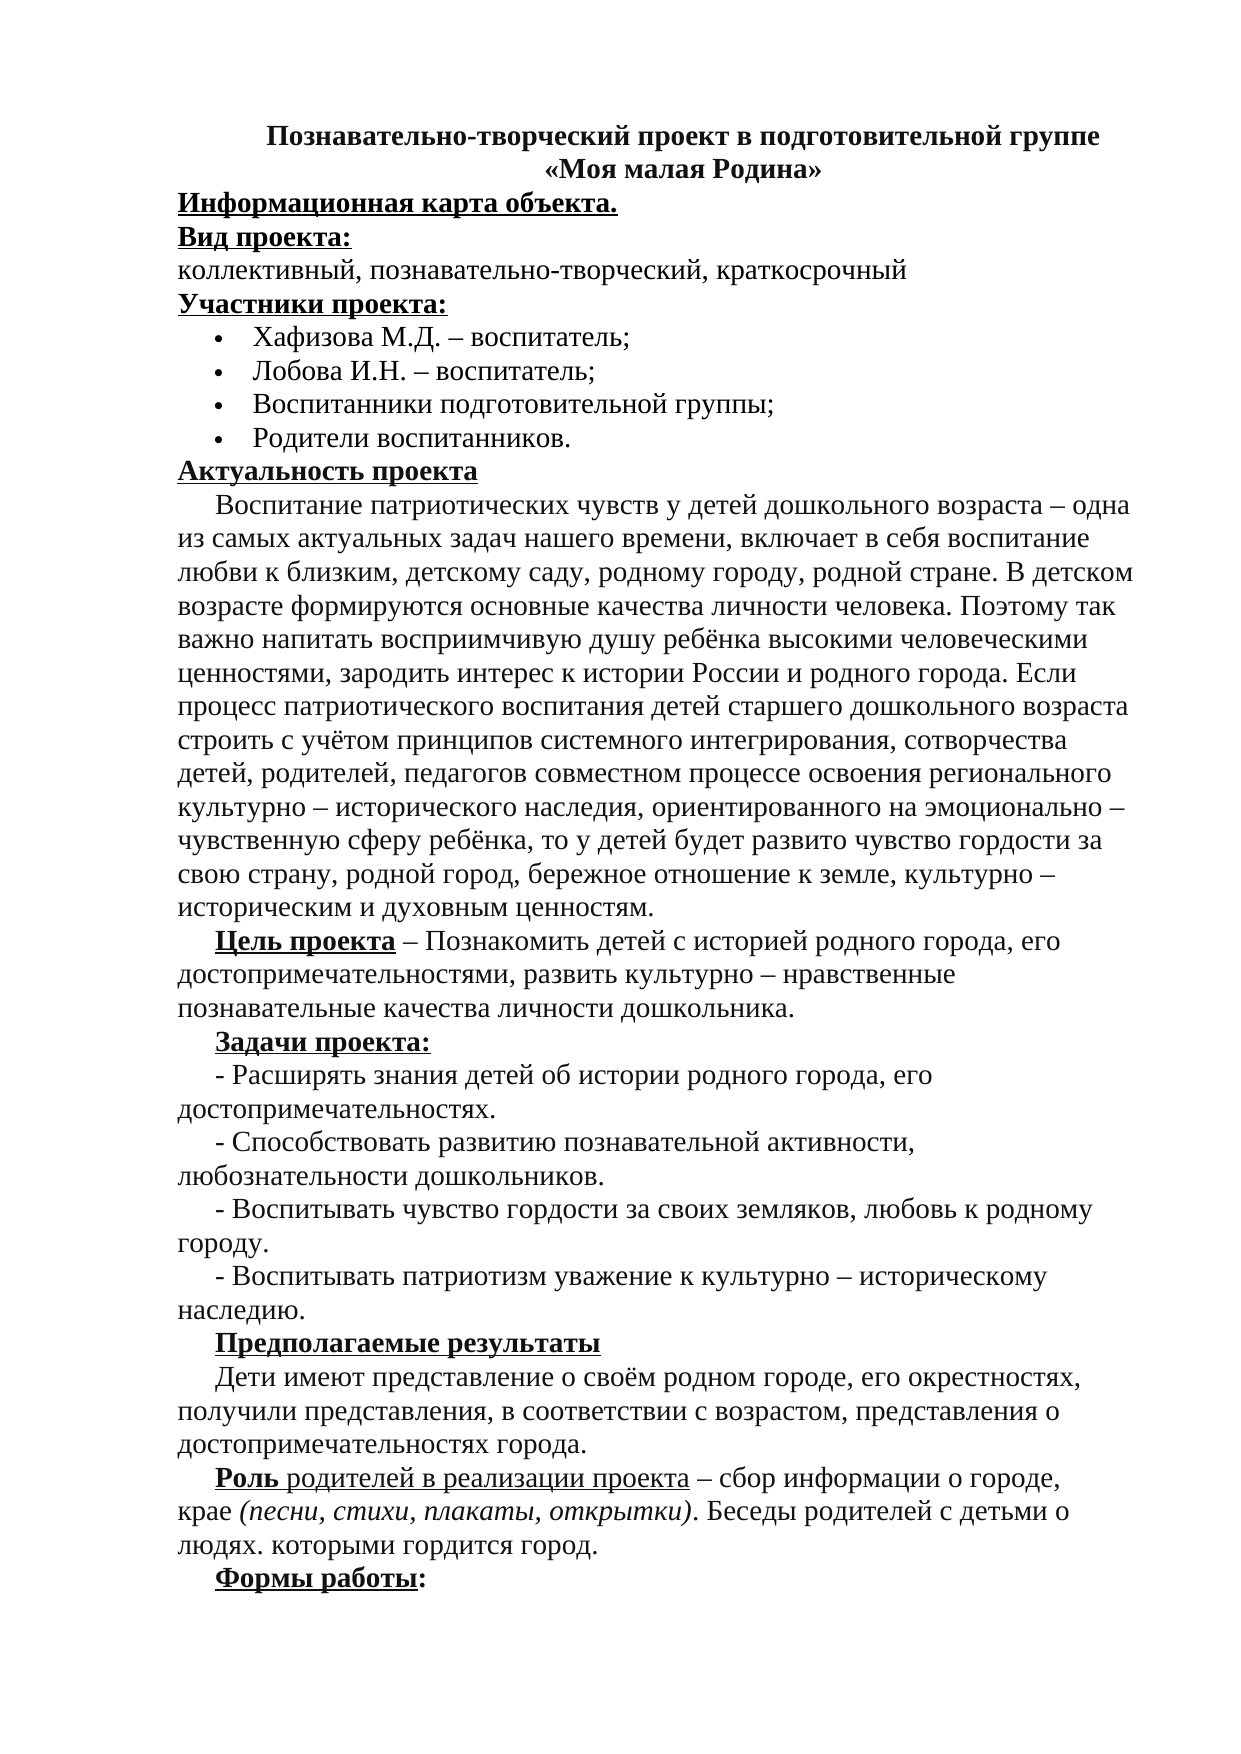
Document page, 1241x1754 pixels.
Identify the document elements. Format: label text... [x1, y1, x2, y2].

text Познавательно-творческий проект в подготовительной группе [177, 118, 1152, 152]
text коллективный, познавательно-творческий, краткосрочный [177, 252, 1152, 286]
text Информационная карта объекта. [177, 185, 1152, 219]
text - Воспитывать патриотизм уважение к культурно – историческому наследию. [177, 1258, 1152, 1326]
text Роль родителей в реализации проекта – сбор информации о городе, крае (песни, стихи, плакаты, открытки). Беседы родителей с детьми о людях. которыми гордится город. [177, 1460, 1152, 1560]
text Вид проекта: [177, 219, 1152, 252]
text Дети имеют представление о своём родном городе, его окрестностях, получили представления, в соответствии с возрастом, представления о достопримечательностях города. [177, 1359, 1152, 1460]
text Цель проекта – Познакомить детей с историей родного города, его достопримечательностями, развить культурно – нравственные познавательные качества личности дошкольника. [177, 923, 1152, 1024]
list Хафизова М.Д. – воспитатель; [215, 319, 1152, 353]
text - Способствовать развитию познавательной активности, любознательности дошкольников. [177, 1124, 1152, 1191]
text Участники проекта: [177, 286, 1152, 319]
text Предполагаемые результаты [177, 1326, 1152, 1359]
list Родители воспитанников. [215, 420, 1152, 453]
list Воспитанники подготовительной группы; [215, 386, 1152, 420]
list Лобова И.Н. – воспитатель; [215, 353, 1152, 386]
text - Воспитывать чувство гордости за своих земляков, любовь к родному городу. [177, 1191, 1152, 1258]
text Актуальность проекта [177, 453, 1152, 487]
text Задачи проекта: [177, 1024, 1152, 1057]
text Формы работы: [177, 1560, 1152, 1594]
text «Моя малая Родина» [177, 152, 1152, 185]
text Воспитание патриотических чувств у детей дошкольного возраста – одна из самых актуальных задач нашего времени, включает в себя воспитание любви к близким, детскому саду, родному городу, родной стране. В детском возрасте формируются основные качества личности человека. Поэтому так важно напитать восприимчивую душу ребёнка высокими человеческими ценностями, зародить интерес к истории России и родного города. Если процесс патриотического воспитания детей старшего дошкольного возраста строить с учётом принципов системного интегрирования, сотворчества детей, родителей, педагогов совместном процессе освоения регионального культурно – исторического наследия, ориентированного на эмоционально – чувственную сферу ребёнка, то у детей будет развито чувство гордости за свою страну, родной город, бережное отношение к земле, культурно – историческим и духовным ценностям. [177, 487, 1152, 923]
text - Расширять знания детей об истории родного города, его достопримечательностях. [177, 1057, 1152, 1124]
